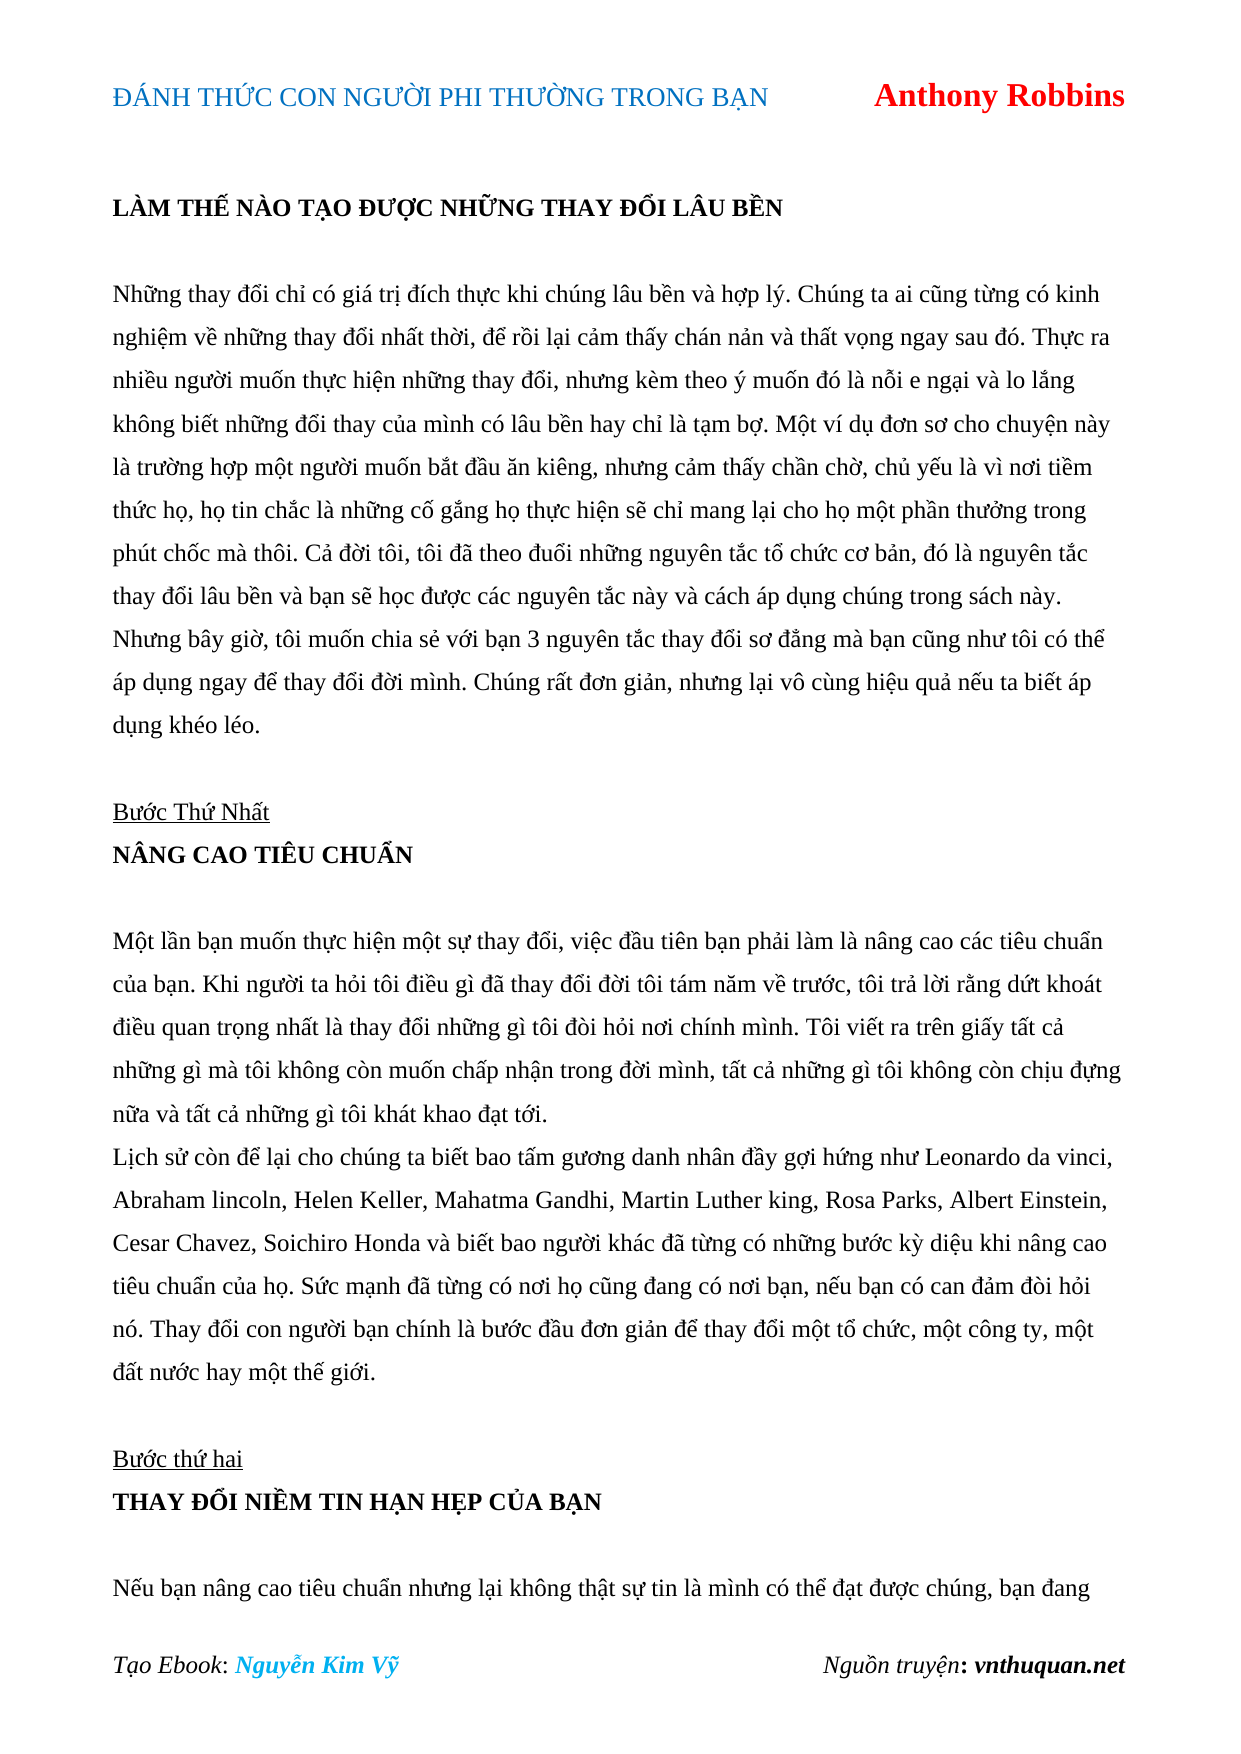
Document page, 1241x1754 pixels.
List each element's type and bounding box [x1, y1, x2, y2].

text [112, 150, 1128, 1602]
